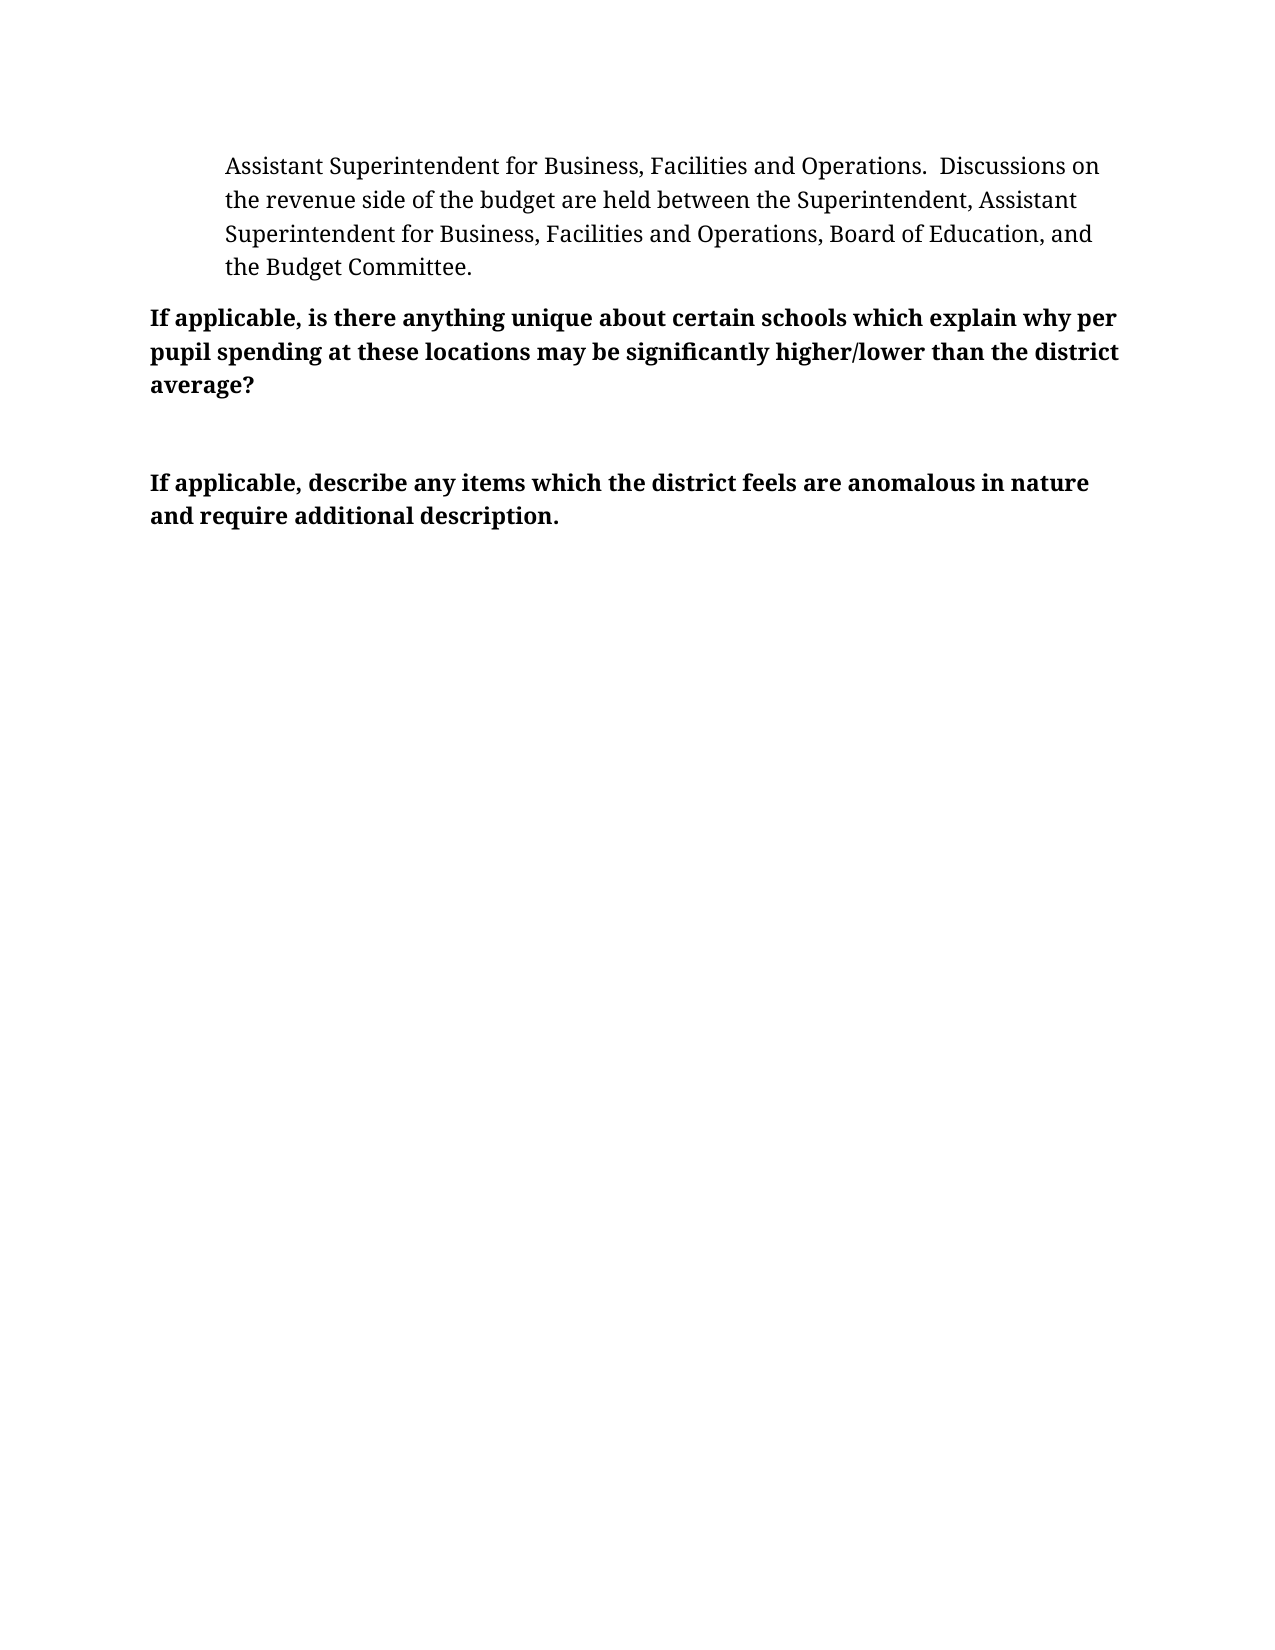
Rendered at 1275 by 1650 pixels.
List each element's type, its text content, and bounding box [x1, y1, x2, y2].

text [225, 150, 1125, 282]
list If applicable, describe any items which the district feels are anomalous in nature and require additional description. [150, 466, 1125, 531]
list If applicable, is there anything unique about certain schools which explain why per pupil spending at these locations may be significantly higher/lower than the district average? [150, 302, 1125, 400]
